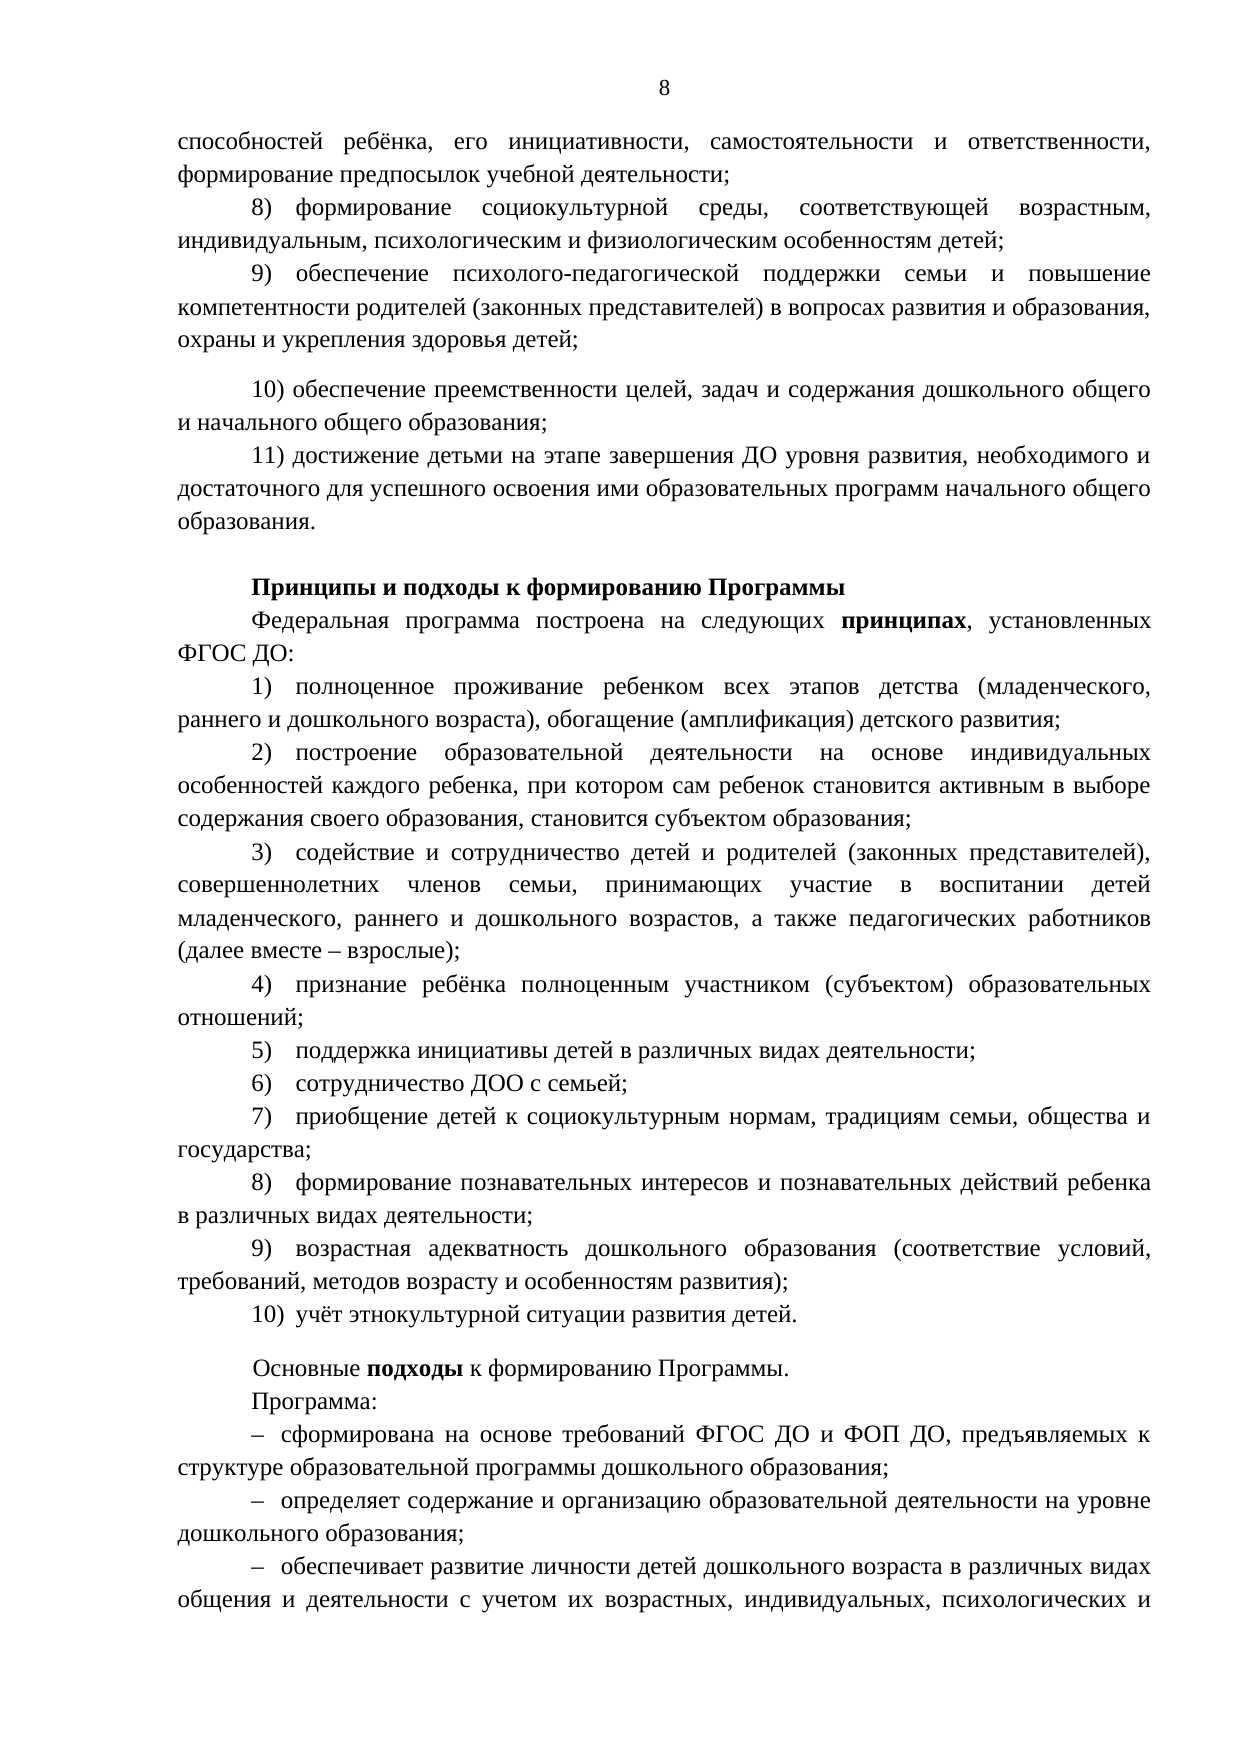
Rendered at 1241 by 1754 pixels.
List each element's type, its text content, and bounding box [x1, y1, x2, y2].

list возрастная адекватность дошкольного образования (соответствие условий, требований, методов возрасту и особенностям развития); [177, 1233, 1152, 1294]
text охраны и укрепления здоровья детей; [177, 324, 1152, 353]
list формирование познавательных интересов и познавательных действий ребенка в различных видах деятельности; [177, 1167, 1152, 1228]
subtitle Принципы и подходы к формированию Программы [251, 572, 1152, 601]
list построение образовательной деятельности на основе индивидуальных особенностей каждого ребенка, при котором сам ребенок становится активным в выборе содержания своего образования, становится субъектом образования; [177, 737, 1152, 832]
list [177, 1551, 1152, 1613]
text 10) обеспечение преемственности целей, задач и содержания дошкольного общего и начального общего образования; [177, 374, 1152, 436]
list сформирована на основе требований ФГОС ДО и ФОП ДО, предъявляемых к структуре образовательной программы дошкольного образования; [177, 1419, 1152, 1481]
list содействие и сотрудничество детей и родителей (законных представителей), совершеннолетних членов семьи, принимающих участие в воспитании детей младенческого, раннего и дошкольного возрастов, а также педагогических работников (далее вместе – взрослые); [177, 837, 1152, 964]
list поддержка инициативы детей в различных видах деятельности; [177, 1035, 1152, 1063]
list формирование социокультурной среды, соответствующей возрастным, индивидуальным, психологическим и физиологическим особенностям детей; [177, 192, 1152, 254]
subtitle Основные подходы к формированию Программы. [177, 1353, 1148, 1381]
list полноценное проживание ребенком всех этапов детства (младенческого, раннего и дошкольного возраста), обогащение (амплификация) детского развития; [177, 671, 1152, 733]
text 11) достижение детьми на этапе завершения ДО уровня развития, необходимого и достаточного для успешного освоения ими образовательных программ начального общего образования. [177, 440, 1152, 535]
list признание ребёнка полноценным участником (субъектом) образовательных отношений; [177, 969, 1152, 1030]
text 9) обеспечение психолого-педагогической поддержки семьи и повышение компетентности родителей (законных представителей) в вопросах развития и образования, [177, 258, 1152, 320]
list приобщение детей к социокультурным нормам, традициям семьи, общества и государства; [177, 1101, 1152, 1162]
list сотрудничество ДОО с семьей; [177, 1068, 1152, 1096]
list определяет содержание и организацию образовательной деятельности на уровне дошкольного образования; [177, 1485, 1152, 1547]
list Федеральная программа построена на следующих принципах, установленных ФГОС ДО: [177, 605, 1152, 667]
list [177, 126, 1152, 188]
list учёт этнокультурной ситуации развития детей. [177, 1299, 1152, 1328]
text Программа: [177, 1386, 1152, 1414]
